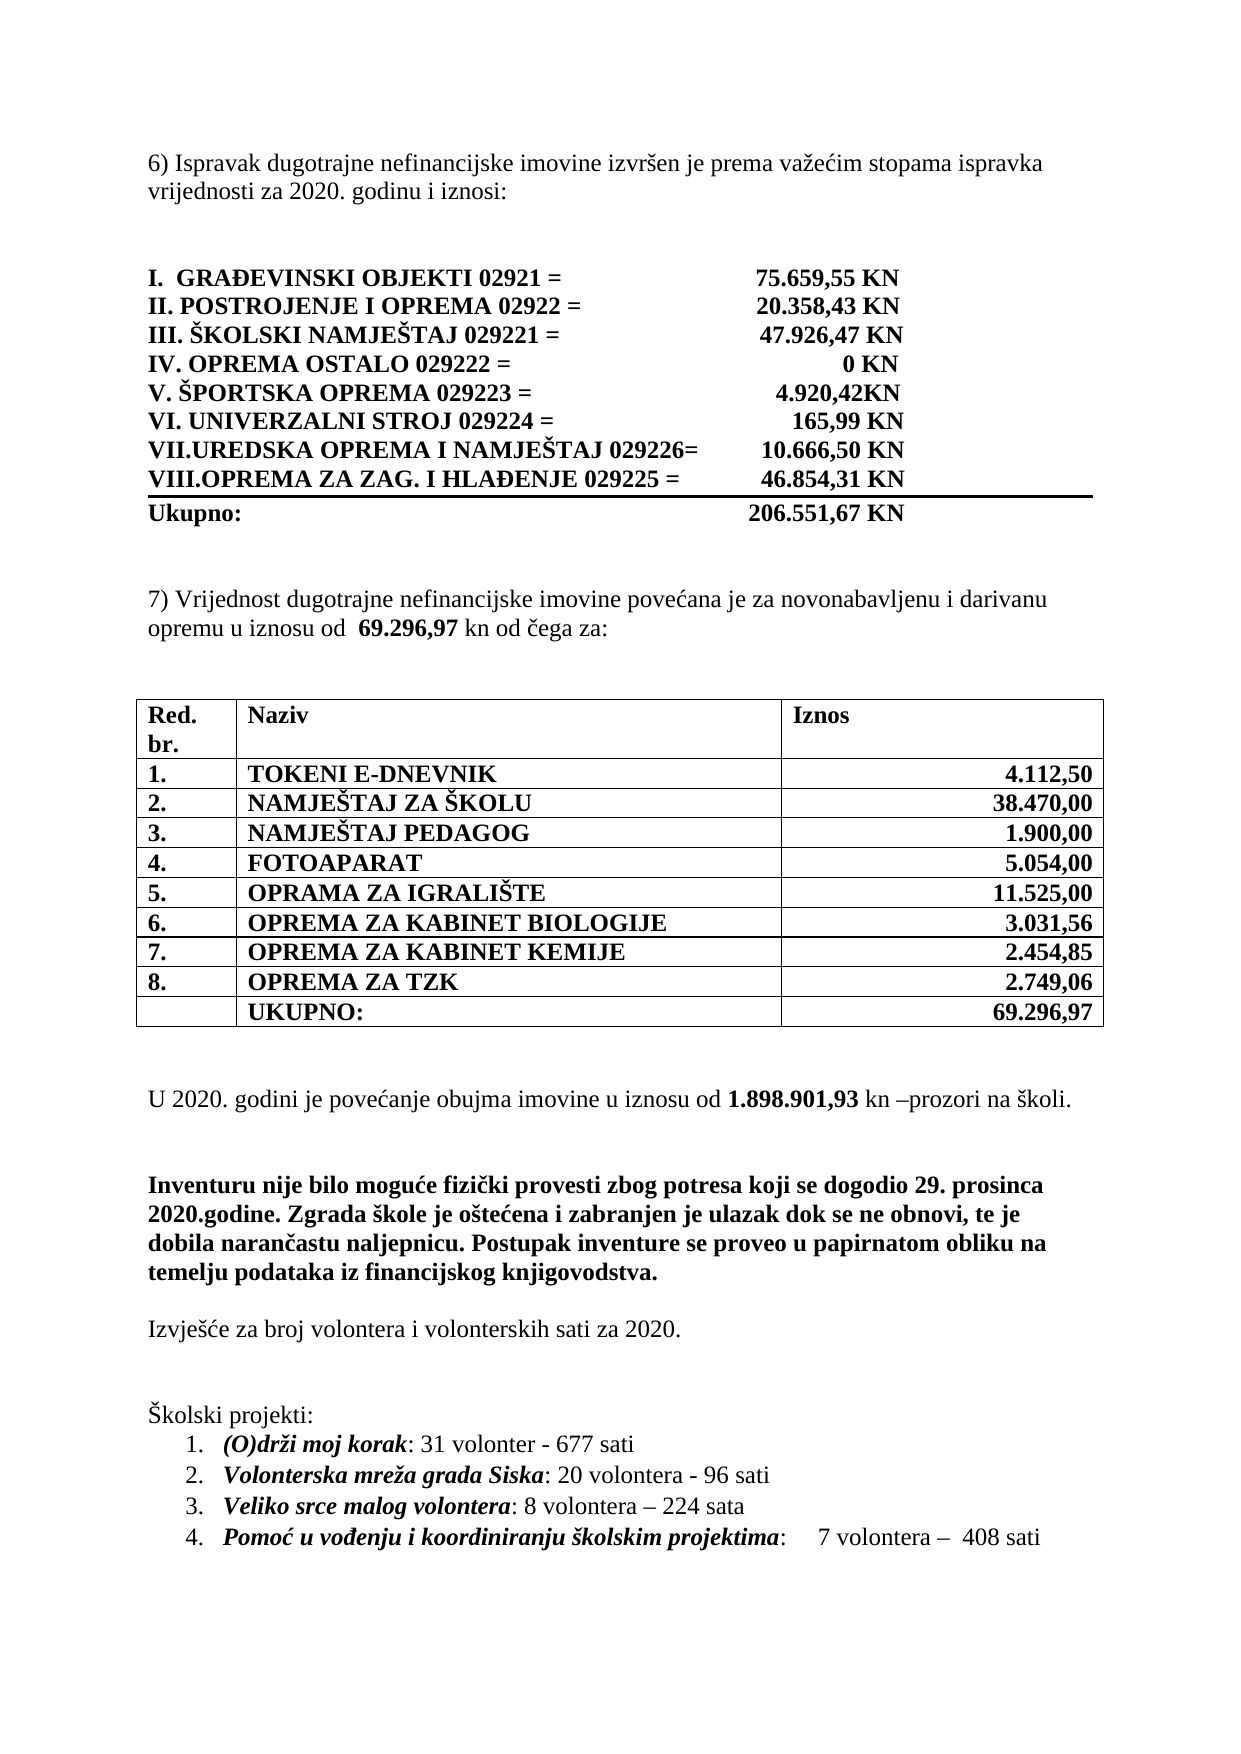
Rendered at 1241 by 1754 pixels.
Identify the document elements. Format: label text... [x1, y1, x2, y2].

table_cell OPREMA ZA KABINET BIOLOGIJE [237, 908, 781, 936]
table_cell 1.900,00 [782, 818, 1103, 847]
text VI. UNIVERZALNI STROJ 029224 = 165,99 KN [148, 406, 1093, 435]
table_cell 11.525,00 [782, 878, 1103, 907]
text U 2020. godini je povećanje obujma imovine u iznosu od 1.898.901,93 kn –prozori na školi. [148, 1084, 1093, 1113]
table_cell 4.112,50 [782, 759, 1103, 787]
text V. ŠPORTSKA OPREMA 029223 = 4.920,42KN [148, 378, 1093, 406]
table_cell 4. [137, 848, 236, 877]
table_cell NAMJEŠTAJ PEDAGOG [237, 818, 781, 847]
table_cell UKUPNO: [237, 997, 781, 1026]
table_cell 2.749,06 [782, 967, 1103, 996]
table_cell 3.031,56 [782, 908, 1103, 936]
table_cell 5.054,00 [782, 848, 1103, 877]
table_cell 1. [137, 759, 236, 787]
text II. POSTROJENJE I OPREMA 02922 = 20.358,43 KN [148, 291, 1093, 320]
table_cell TOKENI E-DNEVNIK [237, 759, 781, 787]
table_cell OPRAMA ZA IGRALIŠTE [237, 878, 781, 907]
table_cell [137, 997, 236, 1026]
table_cell 5. [137, 878, 236, 907]
table_cell 38.470,00 [782, 789, 1103, 817]
text IV. OPREMA OSTALO 029222 = 0 KN [148, 349, 1093, 378]
list Veliko srce malog volontera: 8 volontera – 224 sata [185, 1491, 1093, 1520]
text VII.UREDSKA OPREMA I NAMJEŠTAJ 029226= 10.666,50 KN [148, 435, 1093, 464]
text Izvješće za broj volontera i volonterskih sati za 2020. [148, 1314, 1093, 1343]
text 6) Ispravak dugotrajne nefinancijske imovine izvršen je prema važećim stopama ispravka vrijednosti za 2020. godinu i iznosi: [148, 148, 1093, 205]
table_cell NAMJEŠTAJ ZA ŠKOLU [237, 789, 781, 817]
table_cell FOTOAPARAT [237, 848, 781, 877]
table_cell 69.296,97 [782, 997, 1103, 1026]
table_header Naziv [237, 700, 781, 758]
text Ukupno: 206.551,67 KN [148, 498, 1093, 527]
list Volonterska mreža grada Siska: 20 volontera - 96 sati [185, 1460, 1093, 1489]
text VIII.OPREMA ZA ZAG. I HLAĐENJE 029225 = 46.854,31 KN [148, 464, 1093, 495]
text Inventuru nije bilo moguće fizički provesti zbog potresa koji se dogodio 29. prosinca 2020.godine. Zgrada škole je oštećena i zabranjen je ulazak dok se ne obnovi, te je dobila narančastu naljepnicu. Postupak inventure se proveo u papirnatom obliku na temelju podataka iz financijskog knjigovodstva. [148, 1171, 1093, 1286]
text 7) Vrijednost dugotrajne nefinancijske imovine povećana je za novonabavljenu i darivanu opremu u iznosu od 69.296,97 kn od čega za: [148, 584, 1093, 642]
table_cell 6. [137, 908, 236, 936]
table_cell OPREMA ZA TZK [237, 967, 781, 996]
list (O)drži moj korak: 31 volonter - 677 sati [185, 1429, 1093, 1458]
table_header Red. br. [137, 700, 236, 758]
table_cell 7. [137, 938, 236, 966]
list Pomoć u vođenju i koordiniranju školskim projektima: 7 volontera – 408 sati [185, 1522, 1093, 1551]
table_cell 8. [137, 967, 236, 996]
table_cell 2. [137, 789, 236, 817]
text I. GRAĐEVINSKI OBJEKTI 02921 = 75.659,55 KN [148, 263, 1093, 291]
text III. ŠKOLSKI NAMJEŠTAJ 029221 = 47.926,47 KN [148, 320, 1093, 349]
text Školski projekti: [148, 1401, 1093, 1429]
table_cell 2.454,85 [782, 938, 1103, 966]
table_cell OPREMA ZA KABINET KEMIJE [237, 938, 781, 966]
table_header Iznos [782, 700, 1103, 758]
table_cell 3. [137, 818, 236, 847]
